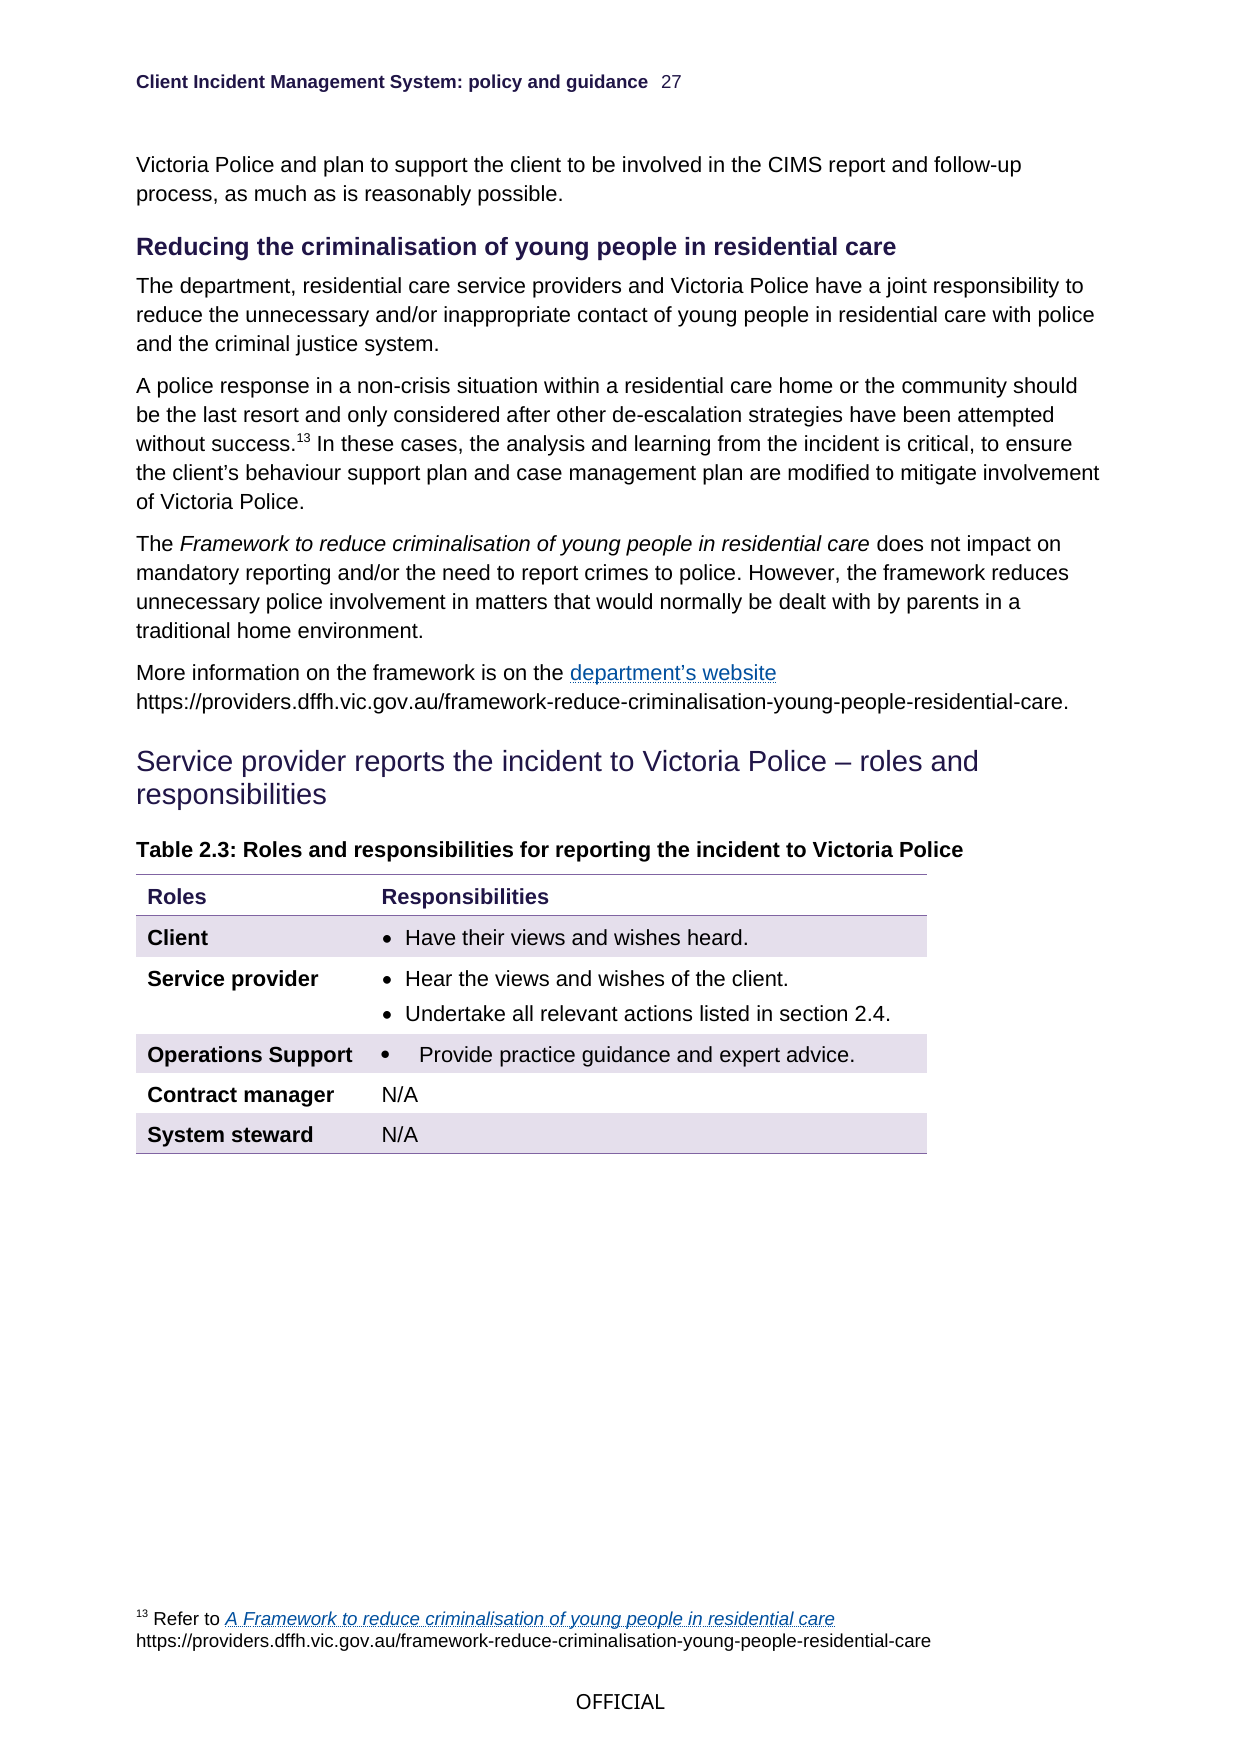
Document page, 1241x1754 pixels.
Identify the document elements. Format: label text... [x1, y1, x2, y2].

text More information on the framework is on the department’s website https://providers.dffh.vic.gov.au/framework-reduce-criminalisation-young-people-residential-care. [136, 656, 1104, 714]
table_cell Hear the views and wishes of the client. Undertake all relevant actions listed in section 2.4. [370, 957, 927, 1033]
table_header Roles [136, 875, 370, 915]
text The department, residential care service providers and Victoria Police have a joint responsibility to reduce the unnecessary and/or inappropriate contact of young people in residential care with police and the criminal justice system. [136, 268, 1104, 356]
table_cell Contract manager [136, 1073, 370, 1113]
subtitle Reducing the criminalisation of young people in residential care [136, 231, 1104, 260]
table_header Responsibilities [370, 875, 927, 915]
table_cell Operations Support [136, 1034, 370, 1073]
subtitle Service provider reports the incident to Victoria Police – roles and responsibilities [136, 743, 1104, 811]
text Table 2.3: Roles and responsibilities for reporting the incident to Victoria Police [136, 836, 1104, 862]
table_cell Have their views and wishes heard. [370, 916, 927, 957]
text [136, 148, 1104, 206]
table_cell N/A [370, 1113, 927, 1153]
text A police response in a non-crisis situation within a residential care home or the community should be the last resort and only considered after other de-escalation strategies have been attempted without success. In these cases, the analysis and learning from the incident is critical, to ensure the client’s behaviour support plan and case management plan are modified to mitigate involvement of Victoria Police. [136, 368, 1104, 514]
table_cell Client [136, 916, 370, 957]
table_cell Provide practice guidance and expert advice. [370, 1034, 927, 1073]
text The Framework to reduce criminalisation of young people in residential care does not impact on mandatory reporting and/or the need to report crimes to police. However, the framework reduces unnecessary police involvement in matters that would normally be dealt with by parents in a traditional home environment. [136, 527, 1104, 643]
table_cell Service provider [136, 957, 370, 1033]
table_cell N/A [370, 1073, 927, 1113]
table_cell System steward [136, 1113, 370, 1153]
